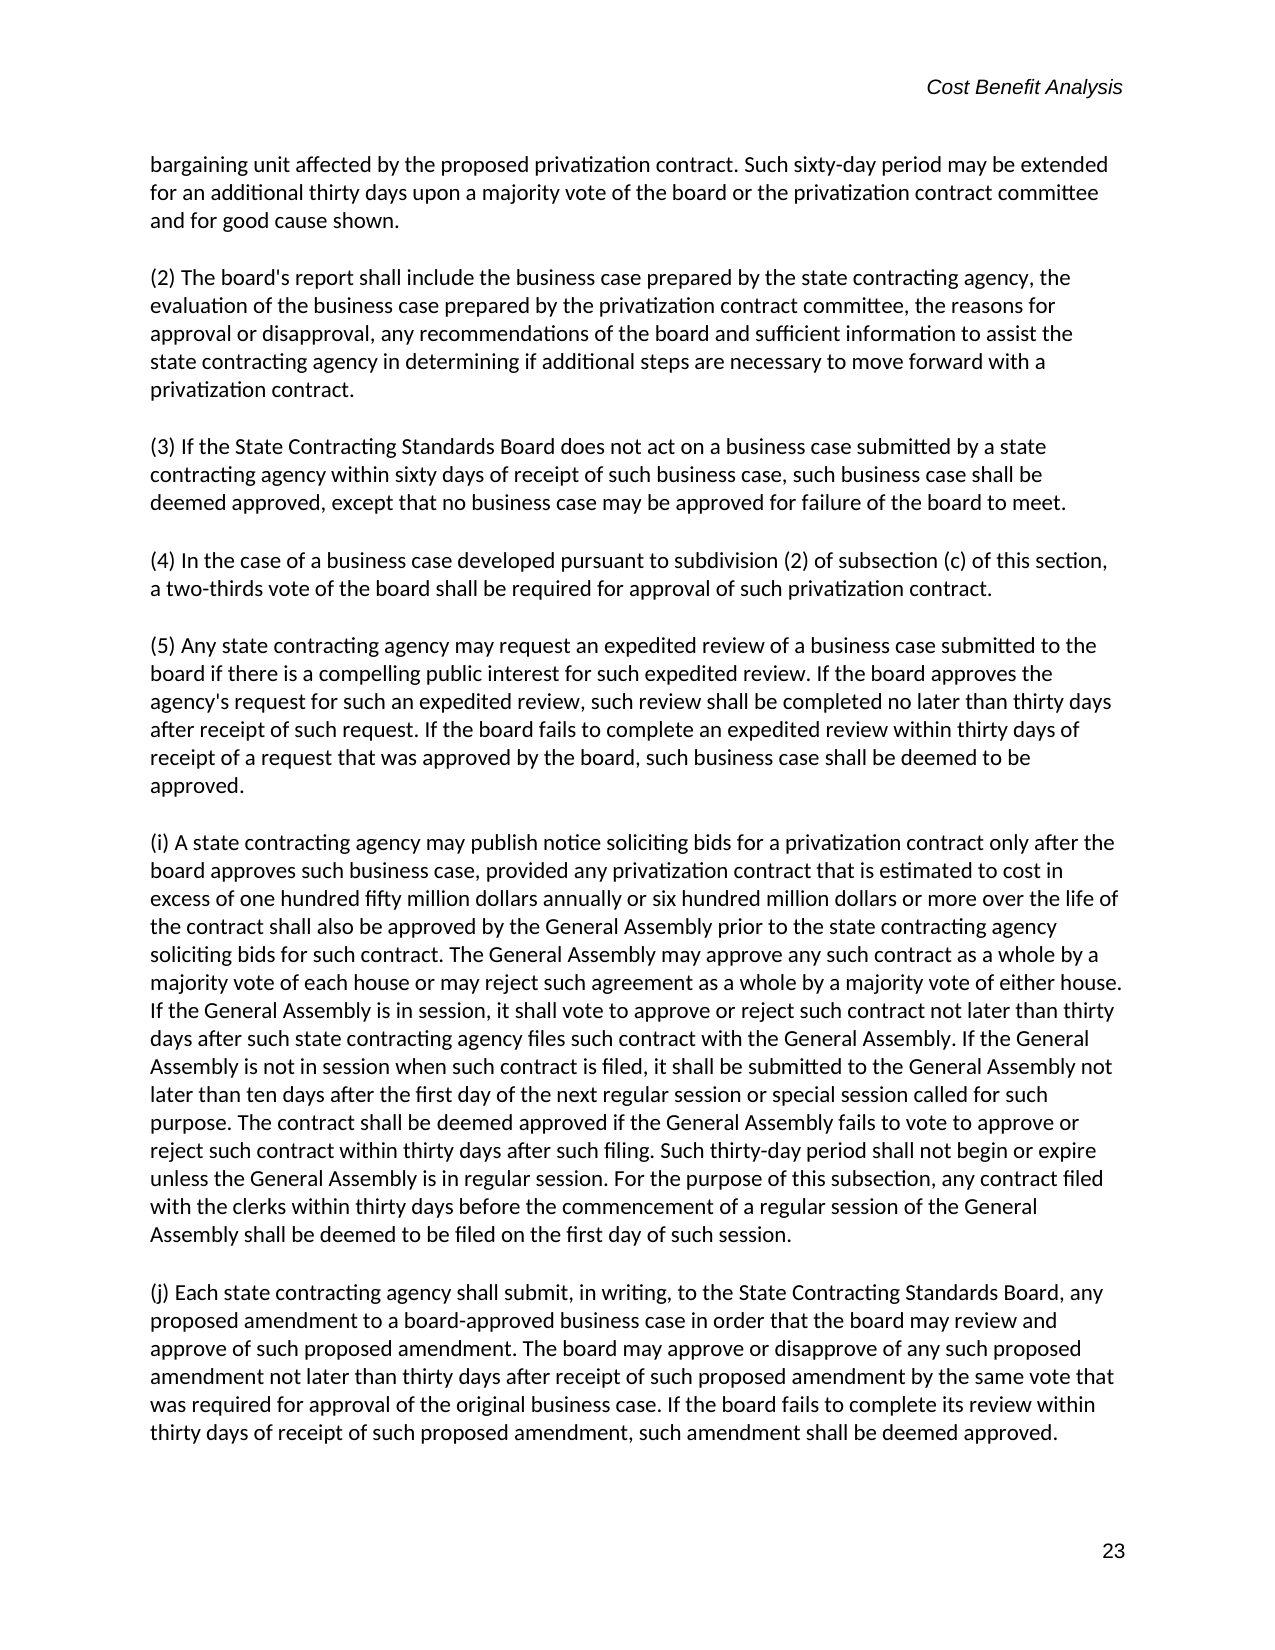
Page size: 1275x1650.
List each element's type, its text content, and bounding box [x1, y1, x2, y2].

text (3) If the State Contracting Standards Board does not act on a business case submitted by a state contracting agency within sixty days of receipt of such business case, such business case shall be deemed approved, except that no business case may be approved for failure of the board to meet. [150, 432, 1125, 517]
text (4) In the case of a business case developed pursuant to subdivision (2) of subsection (c) of this section, a two-thirds vote of the board shall be required for approval of such privatization contract. [150, 546, 1125, 602]
text (5) Any state contracting agency may request an expedited review of a business case submitted to the board if there is a compelling public interest for such expedited review. If the board approves the agency's request for such an expedited review, such review shall be completed no later than thirty days after receipt of such request. If the board fails to complete an expedited review within thirty days of receipt of a request that was approved by the board, such business case shall be deemed to be approved. [150, 631, 1125, 799]
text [150, 150, 1125, 234]
text (2) The board's report shall include the business case prepared by the state contracting agency, the evaluation of the business case prepared by the privatization contract committee, the reasons for approval or disapproval, any recommendations of the board and sufficient information to assist the state contracting agency in determining if additional steps are necessary to move forward with a privatization contract. [150, 263, 1125, 403]
text (i) A state contracting agency may publish notice soliciting bids for a privatization contract only after the board approves such business case, provided any privatization contract that is estimated to cost in excess of one hundred fifty million dollars annually or six hundred million dollars or more over the life of the contract shall also be approved by the General Assembly prior to the state contracting agency soliciting bids for such contract. The General Assembly may approve any such contract as a whole by a majority vote of each house or may reject such agreement as a whole by a majority vote of either house. If the General Assembly is in session, it shall vote to approve or reject such contract not later than thirty days after such state contracting agency files such contract with the General Assembly. If the General Assembly is not in session when such contract is filed, it shall be submitted to the General Assembly not later than ten days after the first day of the next regular session or special session called for such purpose. The contract shall be deemed approved if the General Assembly fails to vote to approve or reject such contract within thirty days after such filing. Such thirty-day period shall not begin or expire unless the General Assembly is in regular session. For the purpose of this subsection, any contract filed with the clerks within thirty days before the commencement of a regular session of the General Assembly shall be deemed to be filed on the first day of such session. [150, 828, 1125, 1248]
text (j) Each state contracting agency shall submit, in writing, to the State Contracting Standards Board, any proposed amendment to a board-approved business case in order that the board may review and approve of such proposed amendment. The board may approve or disapprove of any such proposed amendment not later than thirty days after receipt of such proposed amendment by the same vote that was required for approval of the original business case. If the board fails to complete its review within thirty days of receipt of such proposed amendment, such amendment shall be deemed approved. [150, 1278, 1125, 1446]
